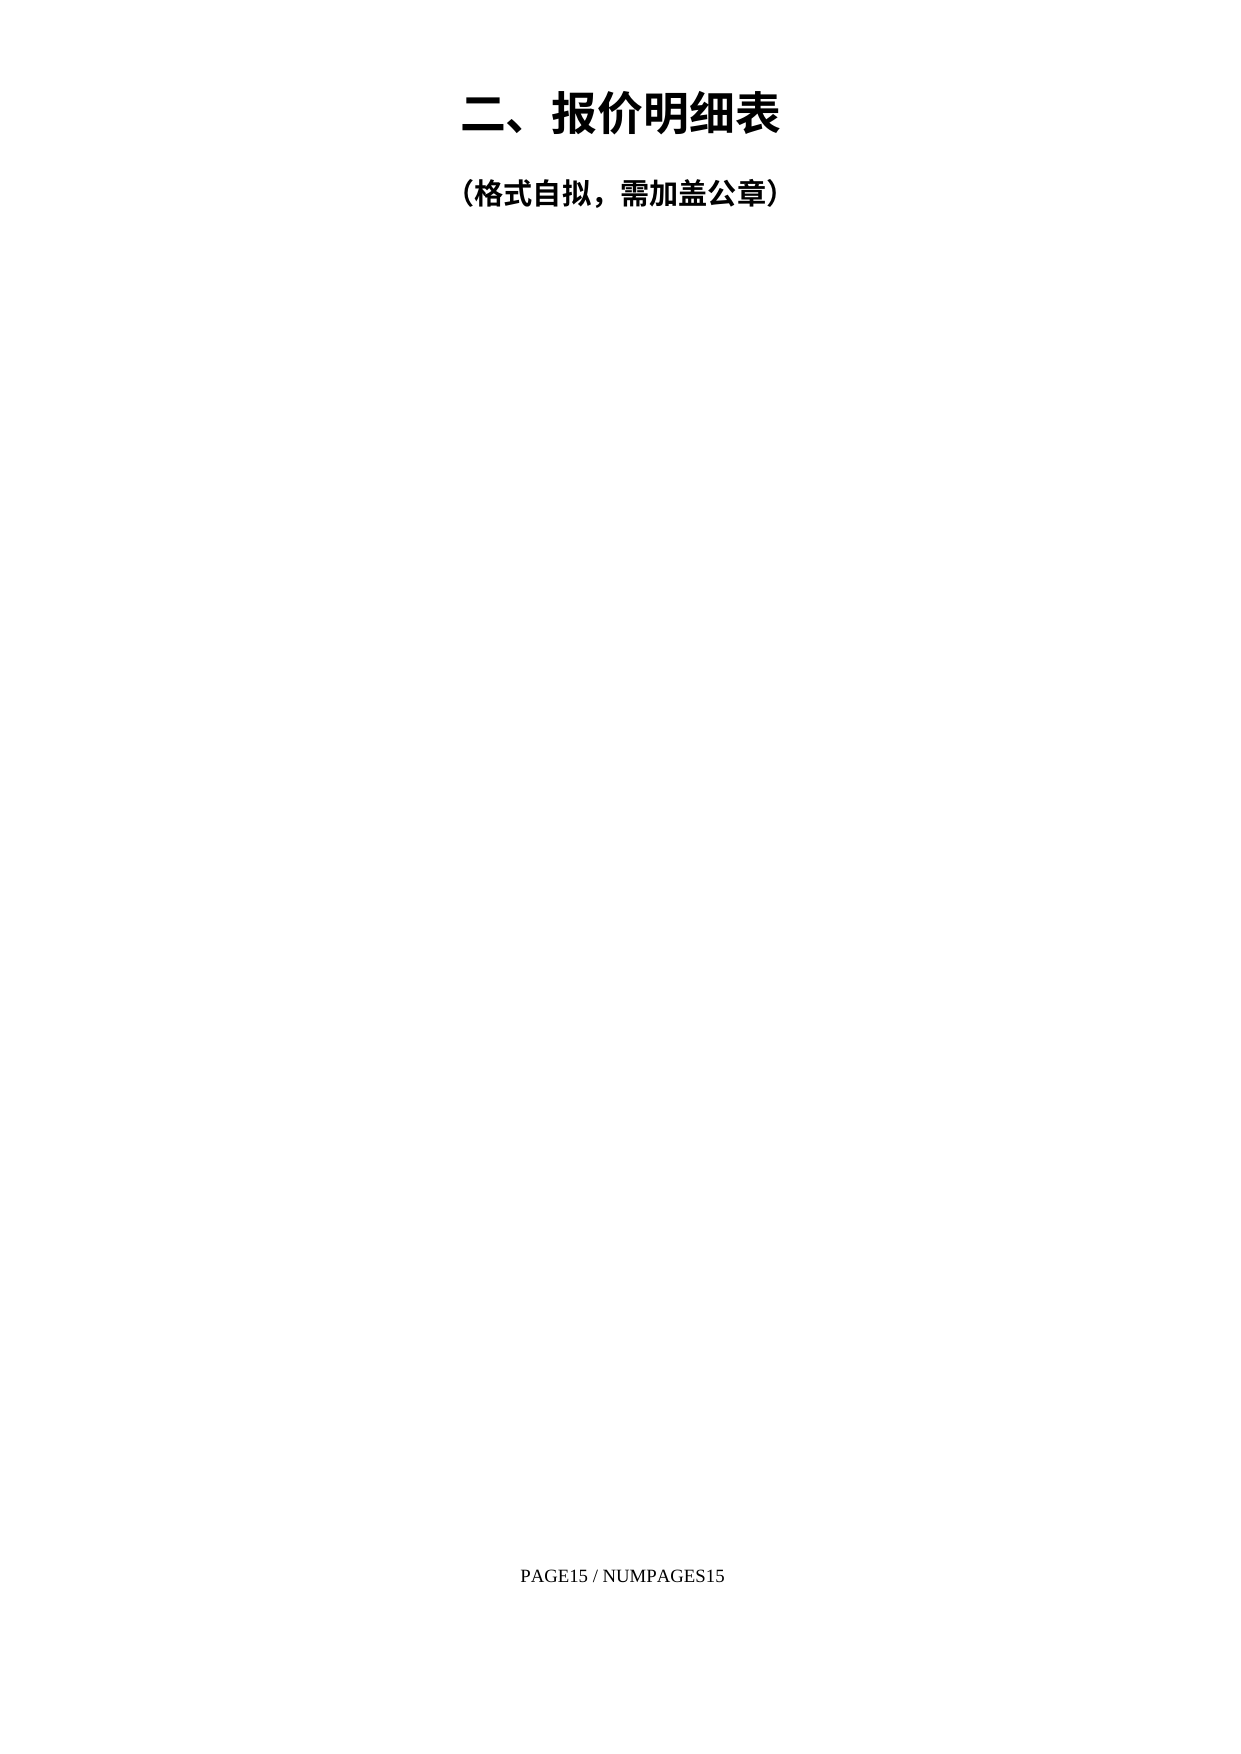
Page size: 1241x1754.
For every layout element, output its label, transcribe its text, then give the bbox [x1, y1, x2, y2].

text （格式自拟，需加盖公章） [112, 159, 1128, 224]
text 二、报价明细表 [112, 62, 1128, 159]
